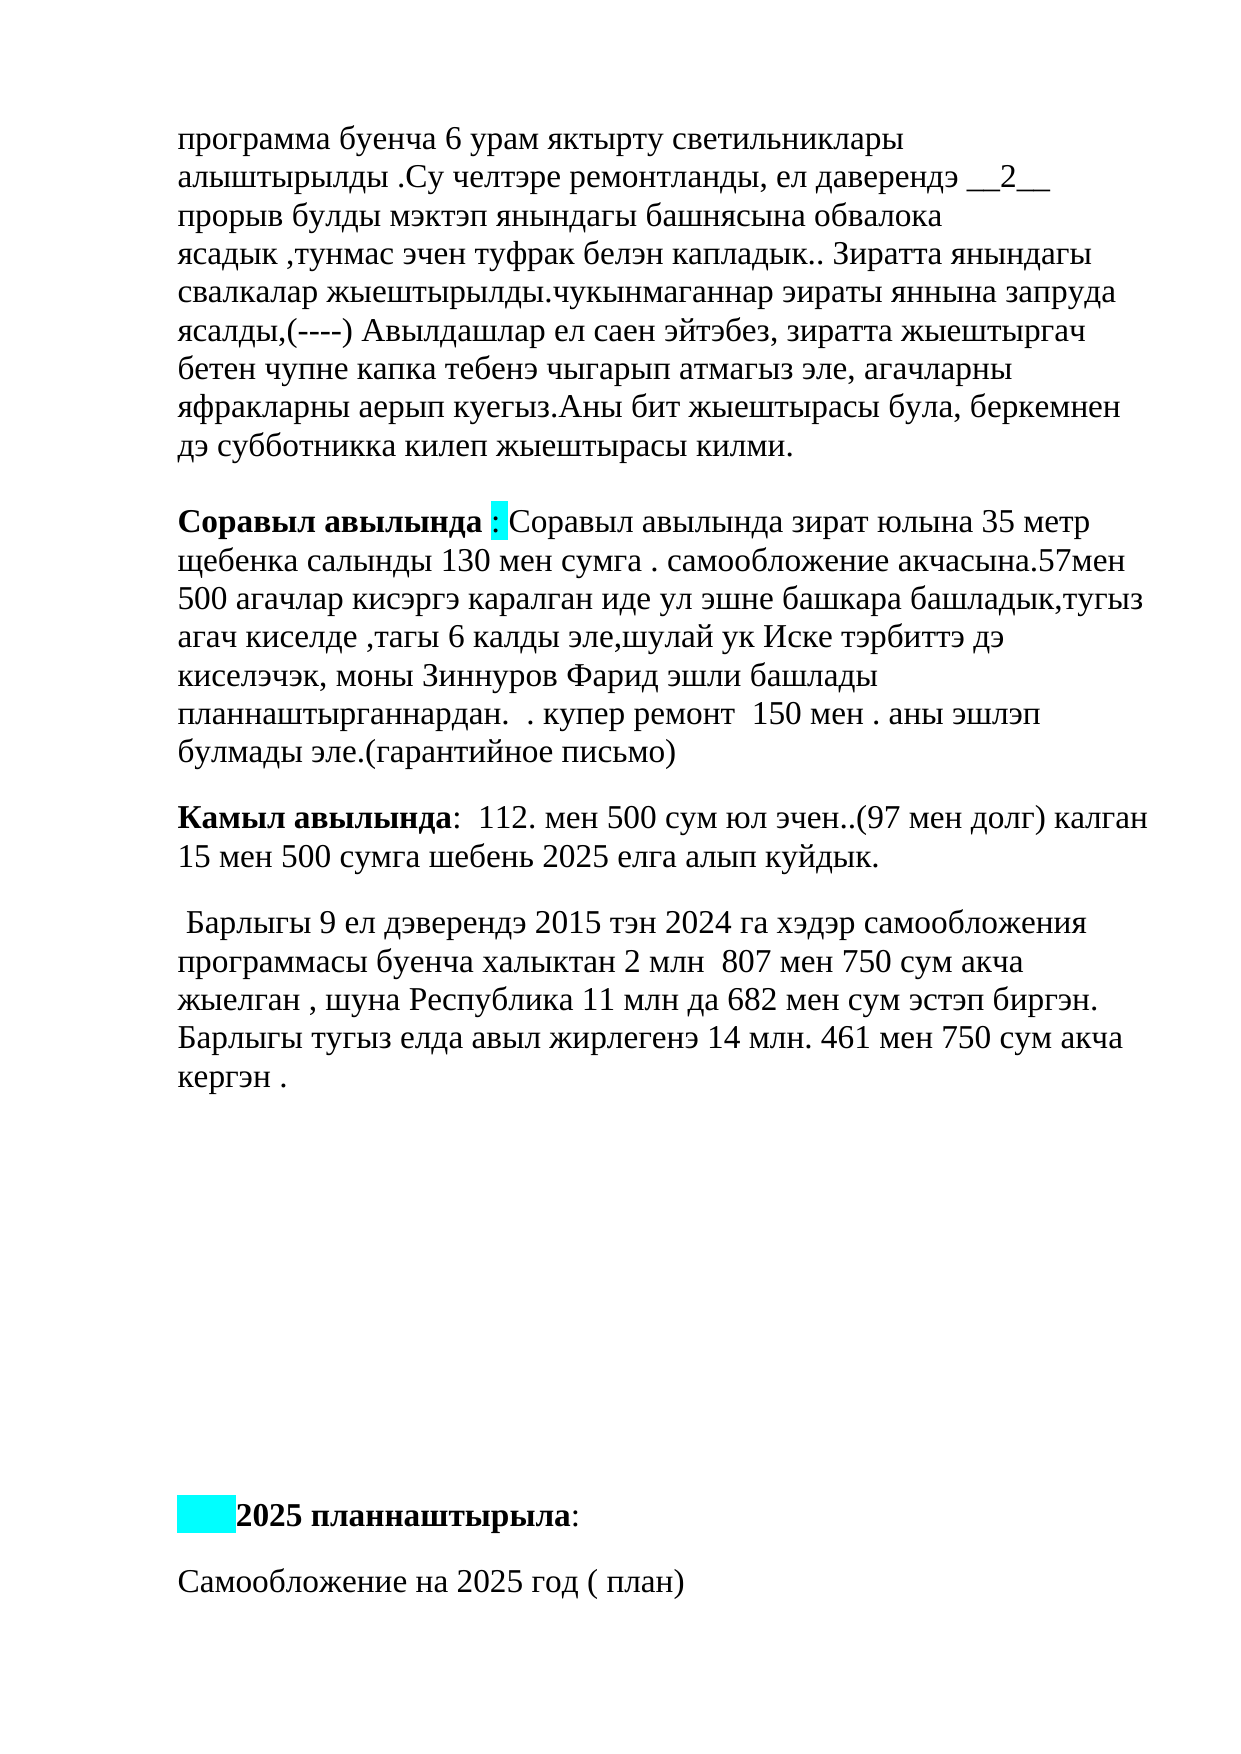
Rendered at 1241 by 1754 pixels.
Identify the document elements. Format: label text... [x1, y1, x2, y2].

text Соравыл авылында : Соравыл авылында зират юлына 35 метр щебенка салынды 130 мен сумга . самообложение акчасына.57мен 500 агачлар кисэргэ каралган иде ул эшне башкара башладык,тугыз агач киселде ,тагы 6 калды эле,шулай ук Иске тэрбиттэ дэ киселэчэк, моны Зиннуров Фарид эшли башлады планнаштырганнардан. . купер ремонт 150 мен . аны эшлэп булмады эле.(гарантийное письмо) [177, 501, 1152, 770]
text Барлыгы 9 ел дэверендэ 2015 тэн 2024 га хэдэр самообложения программасы буенча халыктан 2 млн 807 мен 750 сум акча жыелган , шуна Республика 11 млн да 682 мен сум эстэп биргэн. Барлыгы тугыз елда авыл жирлегенэ 14 млн. 461 мен 750 сум акча кергэн . [177, 902, 1152, 1094]
text Самообложение на 2025 год ( план) [177, 1562, 1152, 1600]
text Камыл авылында: 112. мен 500 сум юл эчен..(97 мен долг) калган 15 мен 500 сумга шебень 2025 елга алып куйдык. [177, 798, 1152, 874]
text 2025 планнаштырыла: [236, 1495, 1152, 1533]
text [177, 118, 1152, 463]
